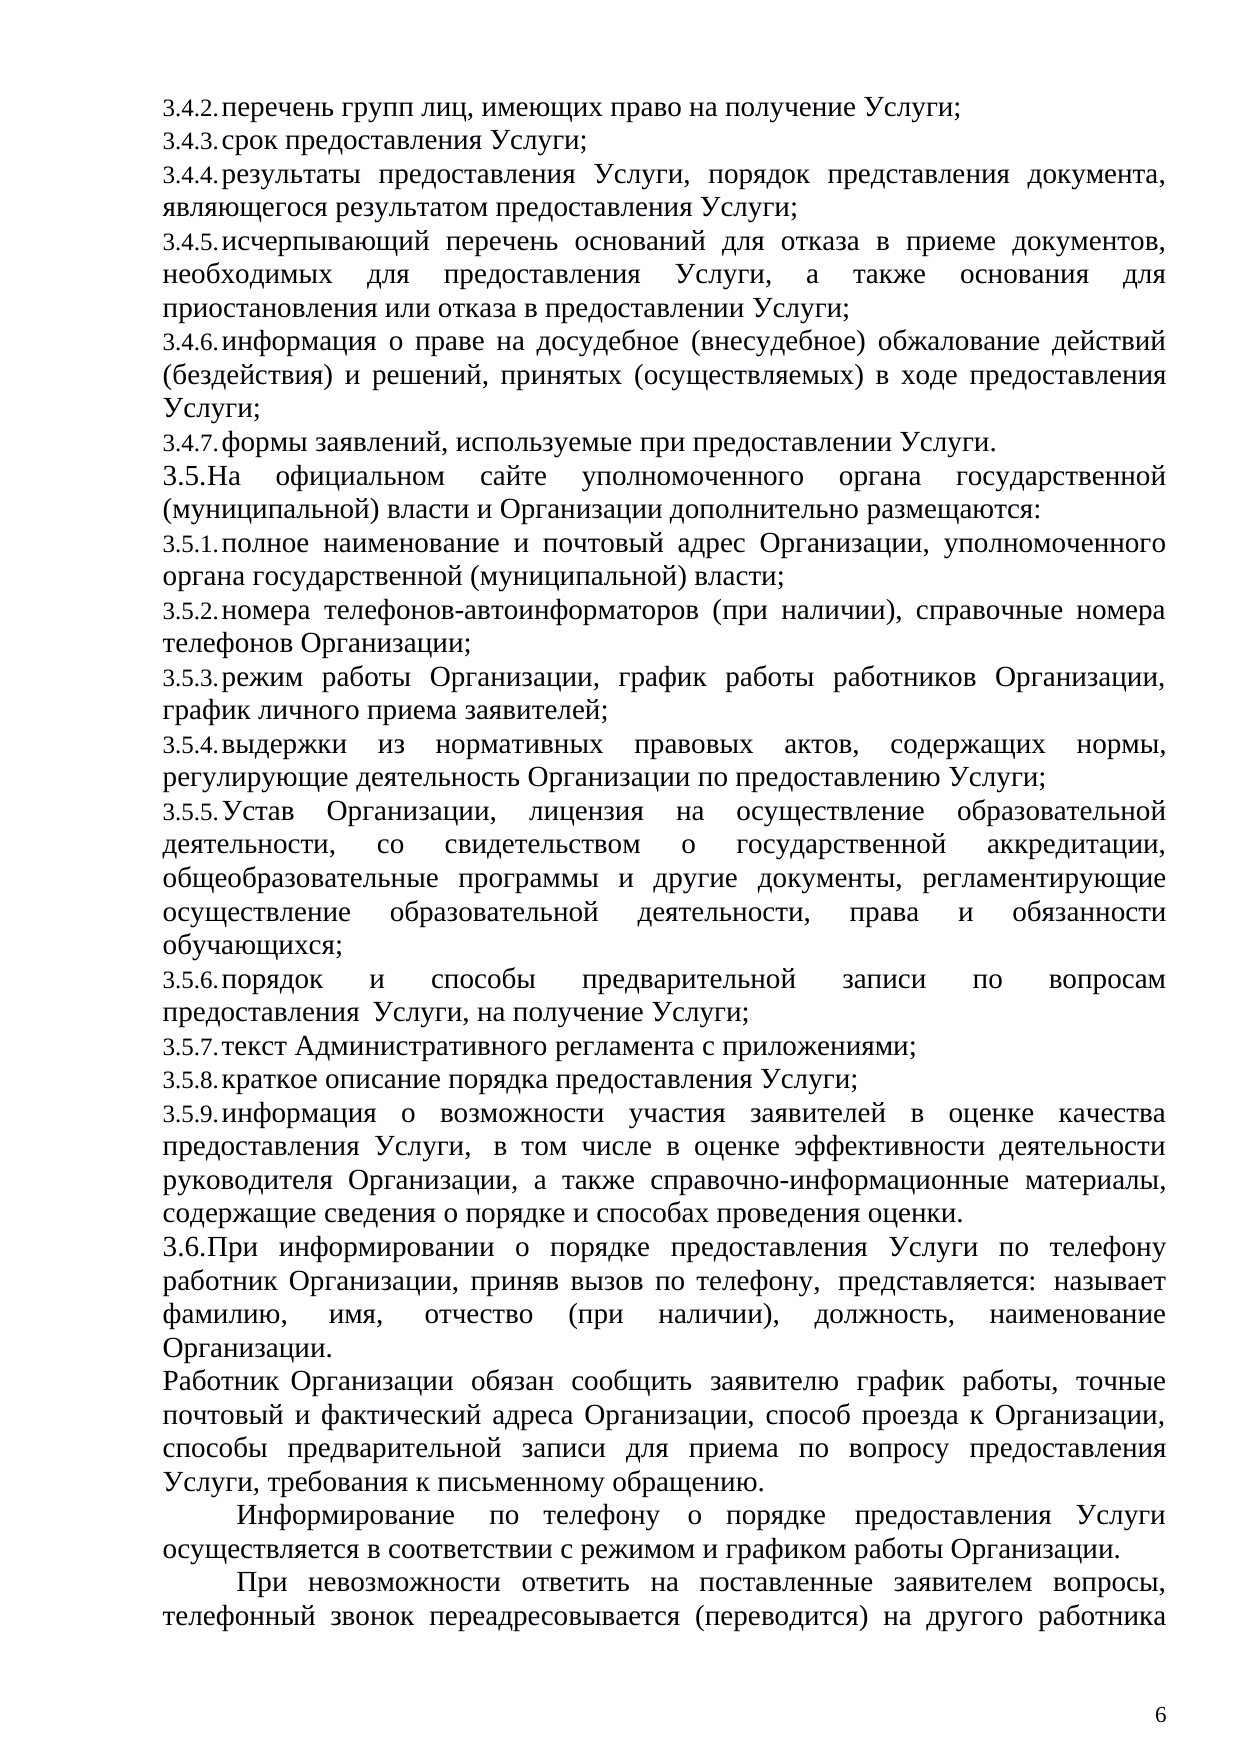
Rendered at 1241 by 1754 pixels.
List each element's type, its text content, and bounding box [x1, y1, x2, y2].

list информация о праве на досудебное (внесудебное) обжалование действий (бездействия) и решений, принятых (осуществляемых) в ходе предоставления Услуги; [162, 323, 1166, 424]
list срок предоставления Услуги; [162, 122, 1166, 156]
list перечень групп лиц, имеющих право на получение Услуги; [162, 89, 1166, 122]
list При информировании о порядке предоставления Услуги по телефону работник Организации, приняв вызов по телефону, представляется: называет фамилию, имя, отчество (при наличии), должность, наименование Организации. [162, 1229, 1166, 1363]
list результаты предоставления Услуги, порядок представления документа, являющегося результатом предоставления Услуги; [162, 156, 1166, 223]
list текст Административного регламента с приложениями; [162, 1028, 1166, 1061]
list выдержки из нормативных правовых актов, содержащих нормы, регулирующие деятельность Организации по предоставлению Услуги; [162, 726, 1166, 793]
list режим работы Организации, график работы работников Организации, график личного приема заявителей; [162, 659, 1166, 726]
list исчерпывающий перечень оснований для отказа в приеме документов, необходимых для предоставления Услуги, а также основания для приостановления или отказа в предоставлении Услуги; [162, 223, 1166, 323]
text Работник Организации обязан сообщить заявителю график работы, точные почтовый и фактический адреса Организации, способ проезда к Организации, способы предварительной записи для приема по вопросу предоставления Услуги, требования к письменному обращению. [162, 1363, 1166, 1497]
text Информирование по телефону о порядке предоставления Услуги осуществляется в соответствии с режимом и графиком работы Организации. [162, 1497, 1166, 1564]
list информация о возможности участия заявителей в оценке качества предоставления Услуги, в том числе в оценке эффективности деятельности руководителя Организации, а также справочно-информационные материалы, содержащие сведения о порядке и способах проведения оценки. [162, 1095, 1166, 1229]
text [162, 1564, 1166, 1632]
list Устав Организации, лицензия на осуществление образовательной деятельности, со свидетельством о государственной аккредитации, общеобразовательные программы и другие документы, регламентирующие осуществление образовательной деятельности, права и обязанности обучающихся; [162, 793, 1166, 961]
list На официальном сайте уполномоченного органа государственной (муниципальной) власти и Организации дополнительно размещаются: [162, 458, 1166, 525]
list порядок и способы предварительной записи по вопросам предоставления Услуги, на получение Услуги; [162, 961, 1166, 1028]
list номера телефонов-автоинформаторов (при наличии), справочные номера телефонов Организации; [162, 592, 1166, 659]
list краткое описание порядка предоставления Услуги; [162, 1061, 1166, 1095]
list формы заявлений, используемые при предоставлении Услуги. [162, 424, 1166, 458]
list полное наименование и почтовый адрес Организации, уполномоченного органа государственной (муниципальной) власти; [162, 525, 1166, 592]
